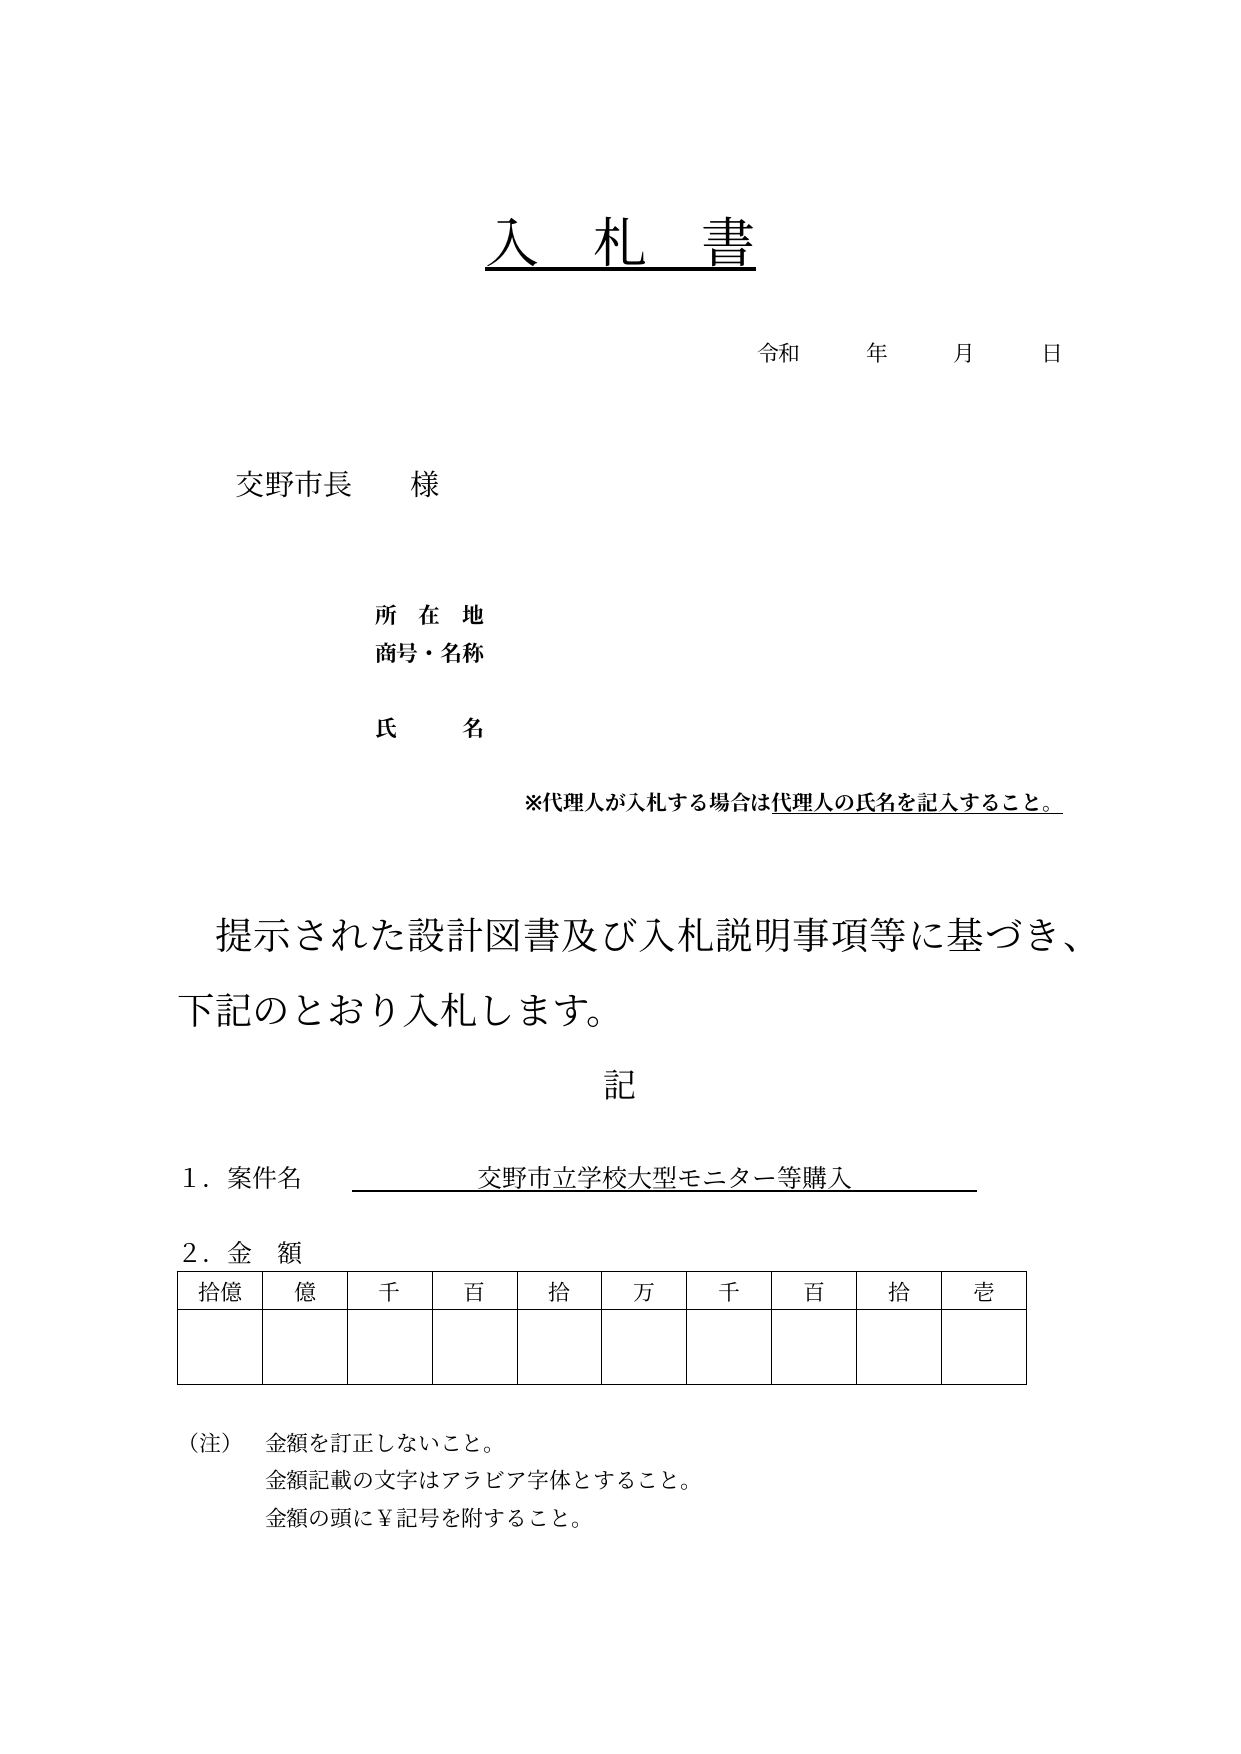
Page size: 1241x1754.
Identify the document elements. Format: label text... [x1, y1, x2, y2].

text 所 在 地 [177, 596, 821, 633]
table_header 拾億 [178, 1272, 262, 1309]
table_cell [348, 1310, 432, 1384]
text （注） 金額を訂正しないこと。 [177, 1423, 1063, 1460]
text 交野市長 様 [177, 446, 1063, 521]
table_header 百 [433, 1272, 517, 1309]
text 提示された設計図書及び入札説明事項等に基づき、下記のとおり入札します。 [177, 896, 1063, 1046]
text １．案件名 交野市立学校大型モニター等購入 [177, 1158, 1063, 1196]
table_cell [433, 1310, 517, 1384]
table_cell [602, 1310, 686, 1384]
text ２．金 額 [177, 1233, 1063, 1271]
text 入 札 書 [177, 183, 1063, 296]
table_header 壱 [942, 1272, 1026, 1309]
text ※代理人が入札する場合は代理人の氏名を記入すること。 [177, 783, 1063, 821]
table_cell [518, 1310, 601, 1384]
text 令和 年 月 日 [177, 333, 1063, 371]
table_cell [772, 1310, 856, 1384]
text 氏 名 [177, 708, 1034, 746]
table_header 拾 [518, 1272, 601, 1309]
table_cell [263, 1310, 347, 1384]
table_header 万 [602, 1272, 686, 1309]
table_cell [942, 1310, 1026, 1384]
table_cell [178, 1310, 262, 1384]
text 商号・名称 [177, 633, 821, 671]
table_header 拾 [857, 1272, 941, 1309]
table_header 百 [772, 1272, 856, 1309]
subtitle 記 [177, 1046, 1063, 1121]
table_header 千 [348, 1272, 432, 1309]
table_header 億 [263, 1272, 347, 1309]
table_cell [687, 1310, 771, 1384]
text 金額記載の文字はアラビア字体とすること。 [177, 1460, 1041, 1498]
table_cell [857, 1310, 941, 1384]
text 金額の頭に￥記号を附すること。 [177, 1498, 1041, 1535]
table_header 千 [687, 1272, 771, 1309]
